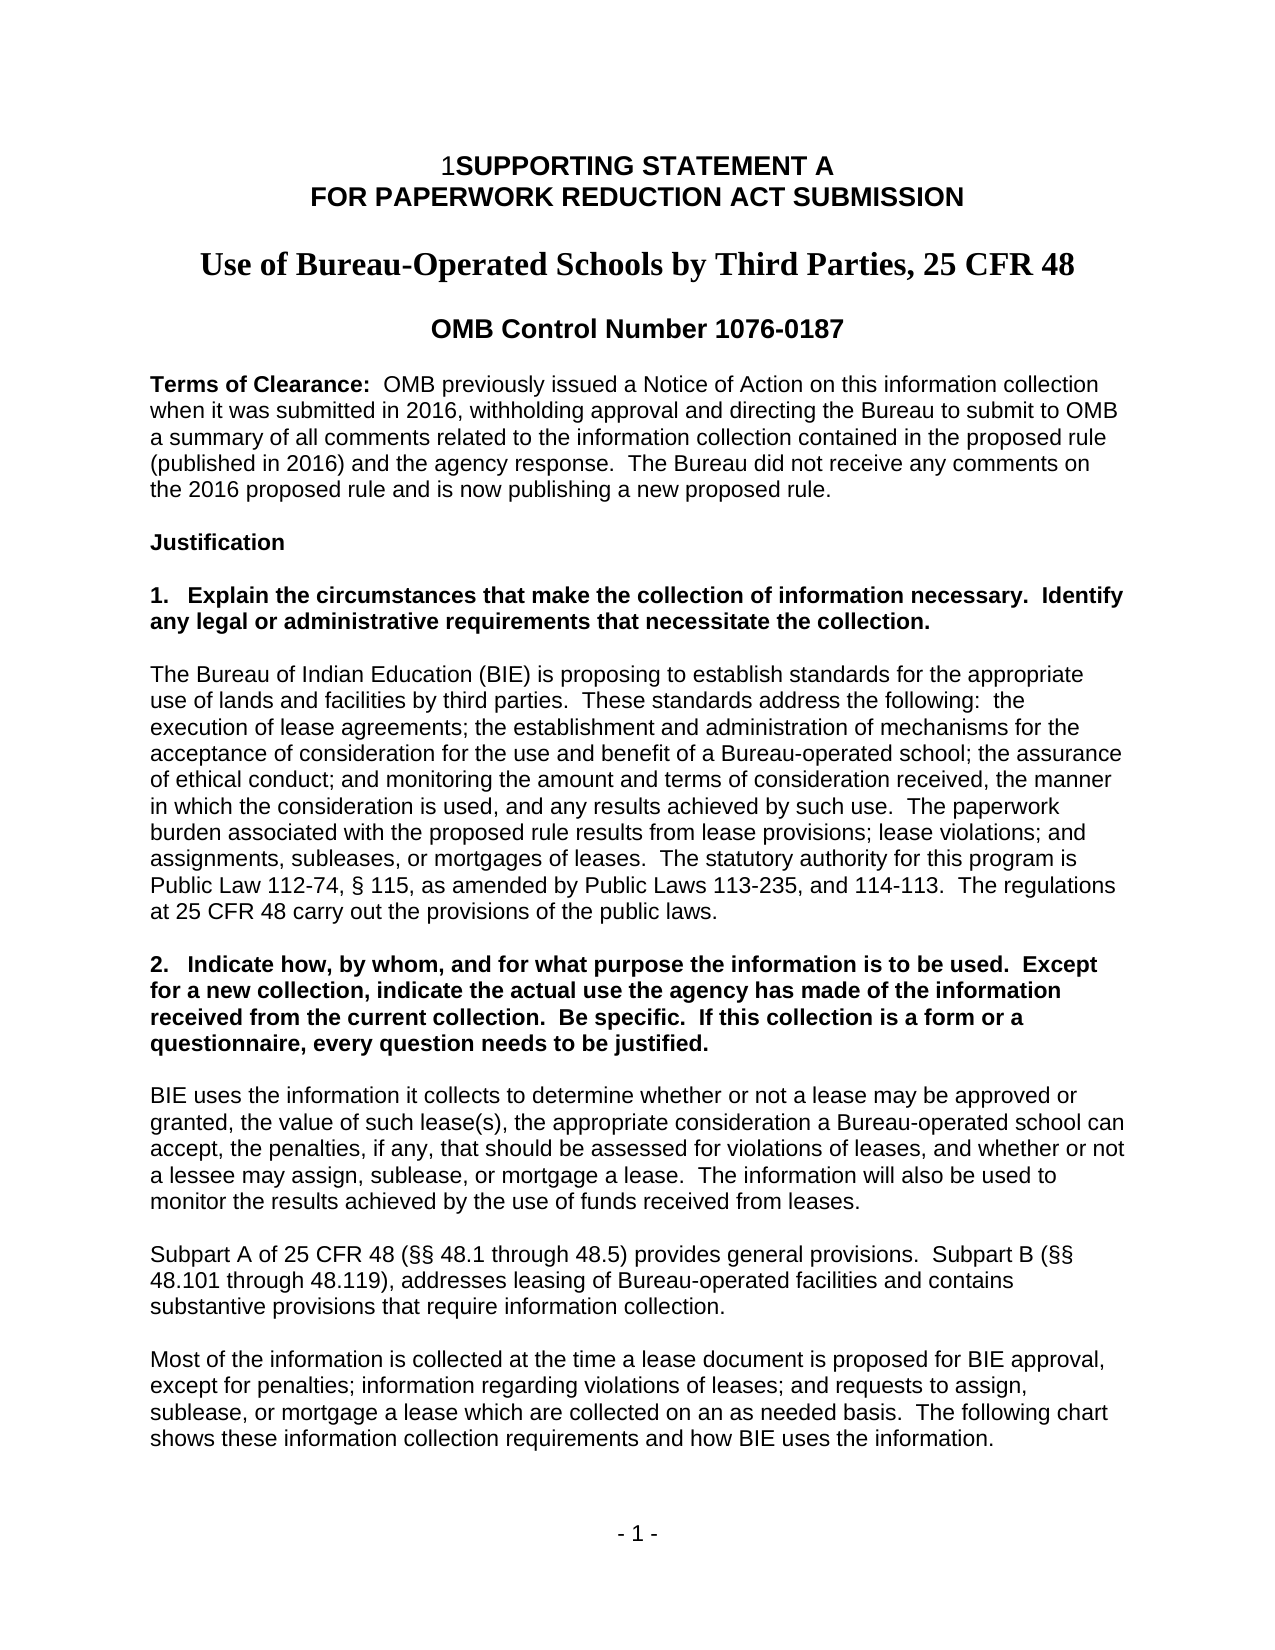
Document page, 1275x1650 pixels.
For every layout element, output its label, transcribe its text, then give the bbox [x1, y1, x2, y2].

text OMB Control Number 1076-0187 [150, 313, 1125, 344]
text The Bureau of Indian Education (BIE) is proposing to establish standards for the appropriate use of lands and facilities by third parties. These standards address the following: the execution of lease agreements; the establishment and administration of mechanisms for the acceptance of consideration for the use and benefit of a Bureau-operated school; the assurance of ethical conduct; and monitoring the amount and terms of consideration received, the manner in which the consideration is used, and any results achieved by such use. The paperwork burden associated with the proposed rule results from lease provisions; lease violations; and assignments, subleases, or mortgages of leases. The statutory authority for this program is Public Law 112-74, § 115, as amended by Public Laws 113-235, and 114-113. The regulations at 25 CFR 48 carry out the provisions of the public laws. [150, 661, 1125, 924]
text Supporting Statement A [150, 150, 1125, 181]
text Terms of Clearance: OMB previously issued a Notice of Action on this information collection when it was submitted in 2016, withholding approval and directing the Bureau to submit to OMB a summary of all comments related to the information collection contained in the proposed rule (published in 2016) and the agency response. The Bureau did not receive any comments on the 2016 proposed rule and is now publishing a new proposed rule. [150, 371, 1125, 503]
text for paperwork reduction act submission [150, 181, 1125, 212]
text Use of Bureau-Operated Schools by Third Parties, 25 CFR 48 [150, 244, 1125, 282]
text 1. Explain the circumstances that make the collection of information necessary. Identify any legal or administrative requirements that necessitate the collection. [150, 582, 1125, 634]
text BIE uses the information it collects to determine whether or not a lease may be approved or granted, the value of such lease(s), the appropriate consideration a Bureau-operated school can accept, the penalties, if any, that should be assessed for violations of leases, and whether or not a lessee may assign, sublease, or mortgage a lease. The information will also be used to monitor the results achieved by the use of funds received from leases. [150, 1082, 1125, 1214]
text Subpart A of 25 CFR 48 (§§ 48.1 through 48.5) provides general provisions. Subpart B (§§ 48.101 through 48.119), addresses leasing of Bureau-operated facilities and contains substantive provisions that require information collection. [150, 1241, 1125, 1320]
text Most of the information is collected at the time a lease document is proposed for BIE approval, except for penalties; information regarding violations of leases; and requests to assign, sublease, or mortgage a lease which are collected on an as needed basis. The following chart shows these information collection requirements and how BIE uses the information. [150, 1346, 1125, 1451]
text Justification [150, 529, 1125, 555]
text 2. Indicate how, by whom, and for what purpose the information is to be used. Except for a new collection, indicate the actual use the agency has made of the information received from the current collection. Be specific. If this collection is a form or a questionnaire, every question needs to be justified. [150, 951, 1125, 1056]
